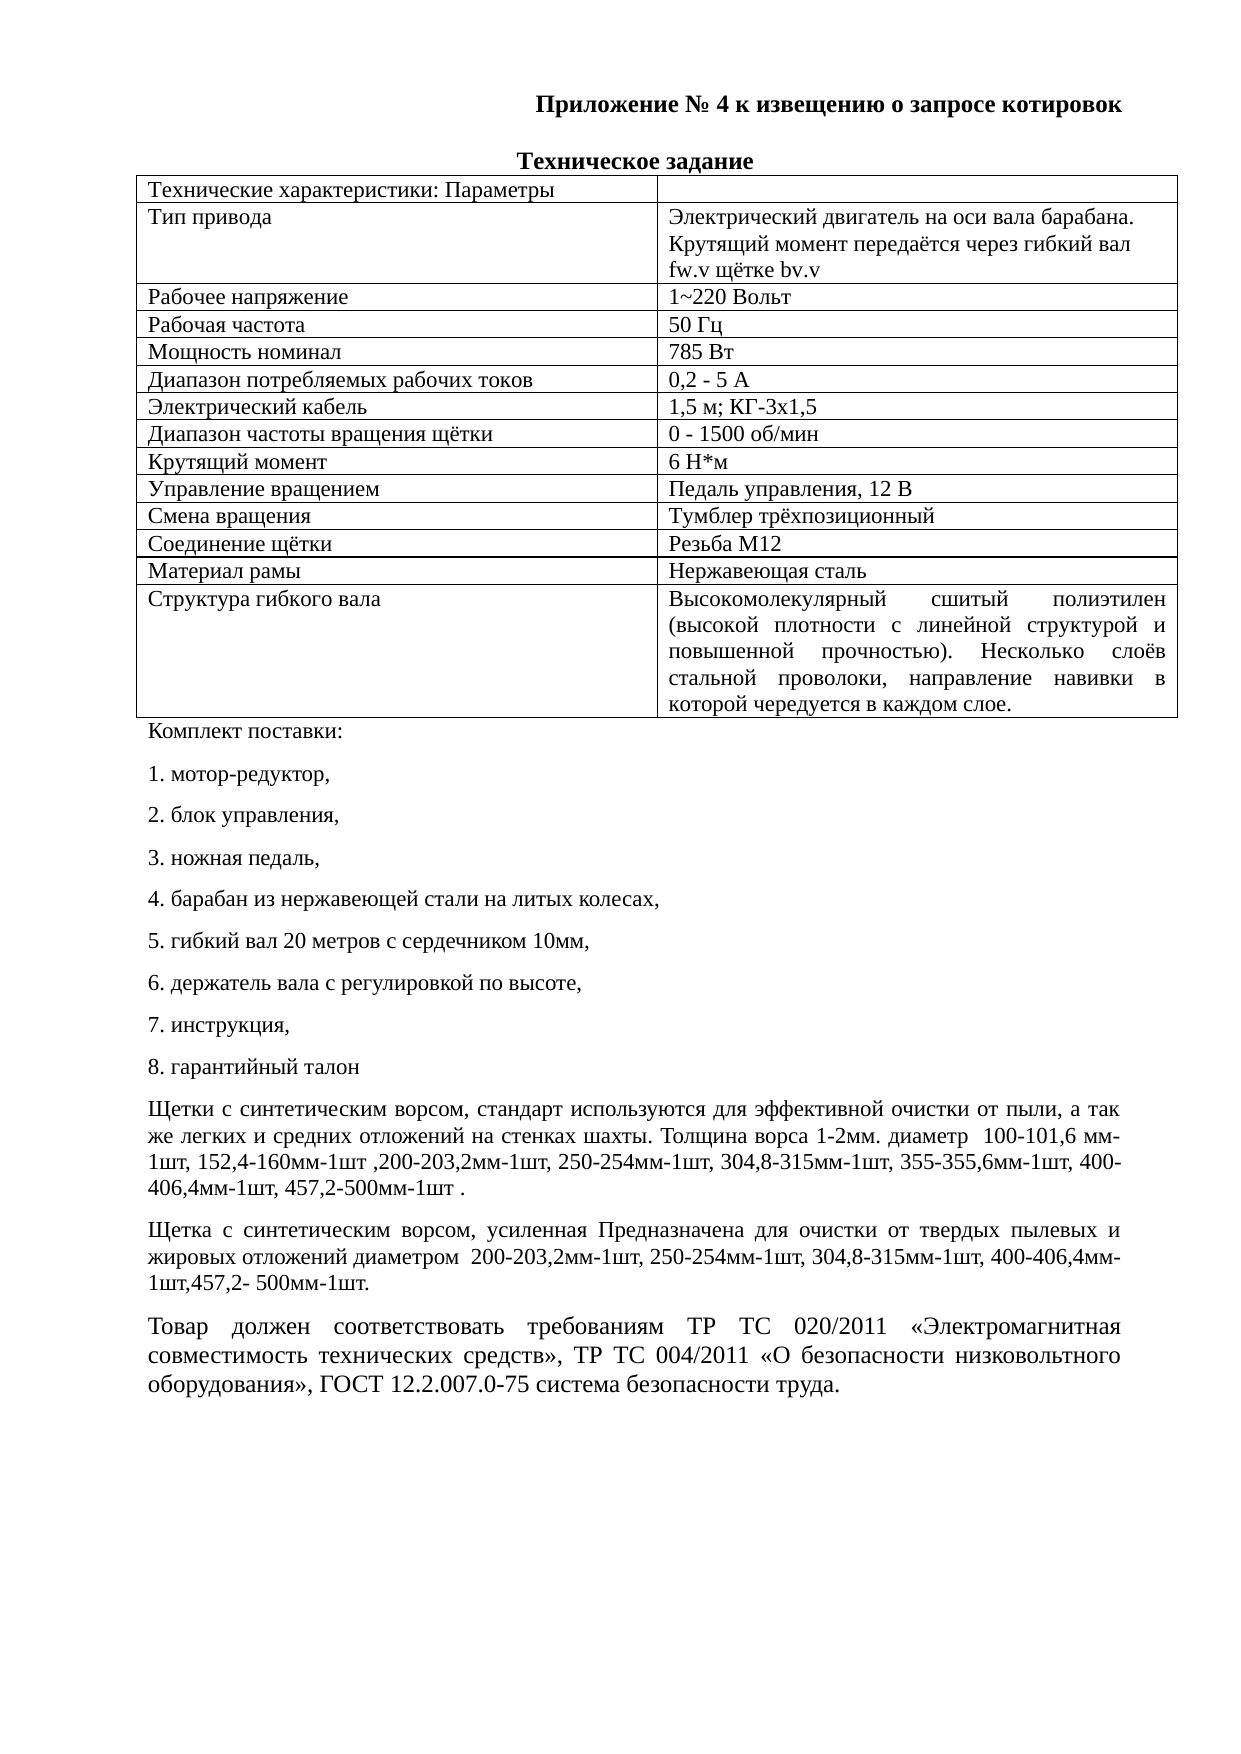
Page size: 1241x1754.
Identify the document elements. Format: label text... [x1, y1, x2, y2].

table_cell Рабочее напряжение [137, 284, 657, 310]
table_cell Мощность номинал [137, 338, 657, 364]
text Комплект поставки: [148, 718, 1122, 744]
subtitle Приложение № 4 к извещению о запросе котировок [148, 89, 1122, 117]
table_cell Крутящий момент [137, 448, 657, 474]
table_cell Высокомолекулярный сшитый полиэтилен (высокой плотности с линейной структурой и повышенной прочностью). Несколько слоёв стальной проволоки, направление навивки в которой чередуется в каждом слое. [658, 585, 1177, 717]
text 1. мотор-редуктор, [148, 759, 1122, 786]
table_cell Материал рамы [137, 558, 657, 584]
table_cell Смена вращения [137, 503, 657, 529]
table_cell Педаль управления, 12 В [658, 475, 1177, 502]
table_cell Диапазон частоты вращения щётки [137, 420, 657, 447]
table_cell 6 Н*м [658, 448, 1177, 474]
text Щетки с синтетическим ворсом, стандарт используются для эффективной очистки от пыли, а так же легких и средних отложений на стенках шахты. Толщина ворса 1-2мм. диаметр 100-101,6 мм-1шт, 152,4-160мм-1шт ,200-203,2мм-1шт, 250-254мм-1шт, 304,8-315мм-1шт, 355-355,6мм-1шт, 400-406,4мм-1шт, 457,2-500мм-1шт . [148, 1095, 1122, 1201]
table_cell Тип привода [137, 203, 657, 282]
subtitle Техническое задание [148, 146, 1122, 175]
table_cell Резьба M12 [658, 530, 1177, 556]
table_cell 50 Гц [658, 311, 1177, 337]
table_cell Электрический двигатель на оси вала барабана. Крутящий момент передаётся через гибкий вал fw.v щётке bv.v [658, 203, 1177, 282]
table_header [658, 176, 1177, 202]
text 6. держатель вала с регулировкой по высоте, [148, 969, 1122, 996]
table_cell Электрический кабель [137, 393, 657, 419]
text 3. ножная педаль, [148, 843, 1122, 870]
table_cell Диапазон потребляемых рабочих токов [137, 366, 657, 392]
text 2. блок управления, [148, 802, 1122, 828]
table_cell Тумблер трёхпозиционный [658, 503, 1177, 529]
table_cell Управление вращением [137, 475, 657, 502]
table_cell 1~220 Вольт [658, 284, 1177, 310]
table_cell 0 - 1500 об/мин [658, 420, 1177, 447]
text 7. инструкция, [148, 1011, 1122, 1038]
table_cell 0,2 - 5 A [658, 366, 1177, 392]
text 8. гарантийный талон [148, 1053, 1122, 1080]
table_cell Рабочая частота [137, 311, 657, 337]
text 4. барабан из нержавеющей стали на литых колесах, [148, 886, 1122, 912]
table_cell Соединение щётки [137, 530, 657, 556]
text Щетка с синтетическим ворсом, усиленная Предназначена для очистки от твердых пылевых и жировых отложений диаметром 200-203,2мм-1шт, 250-254мм-1шт, 304,8-315мм-1шт, 400-406,4мм-1шт,457,2- 500мм-1шт. [148, 1216, 1122, 1296]
table_header Технические характеристики: Параметры [137, 176, 657, 202]
text Товар должен соответствовать требованиям ТР ТС 020/2011 «Электромагнитная совместимость технических средств», ТР ТС 004/2011 «О безопасности низковольтного оборудования», ГОСТ 12.2.007.0-75 система безопасности труда. [148, 1311, 1122, 1397]
table_cell 1,5 м; КГ-3х1,5 [658, 393, 1177, 419]
table_cell 785 Вт [658, 338, 1177, 364]
table_cell Структура гибкого вала [137, 585, 657, 717]
table_cell Нержавеющая сталь [658, 558, 1177, 584]
text 5. гибкий вал 20 метров с сердечником 10мм, [148, 927, 1122, 954]
